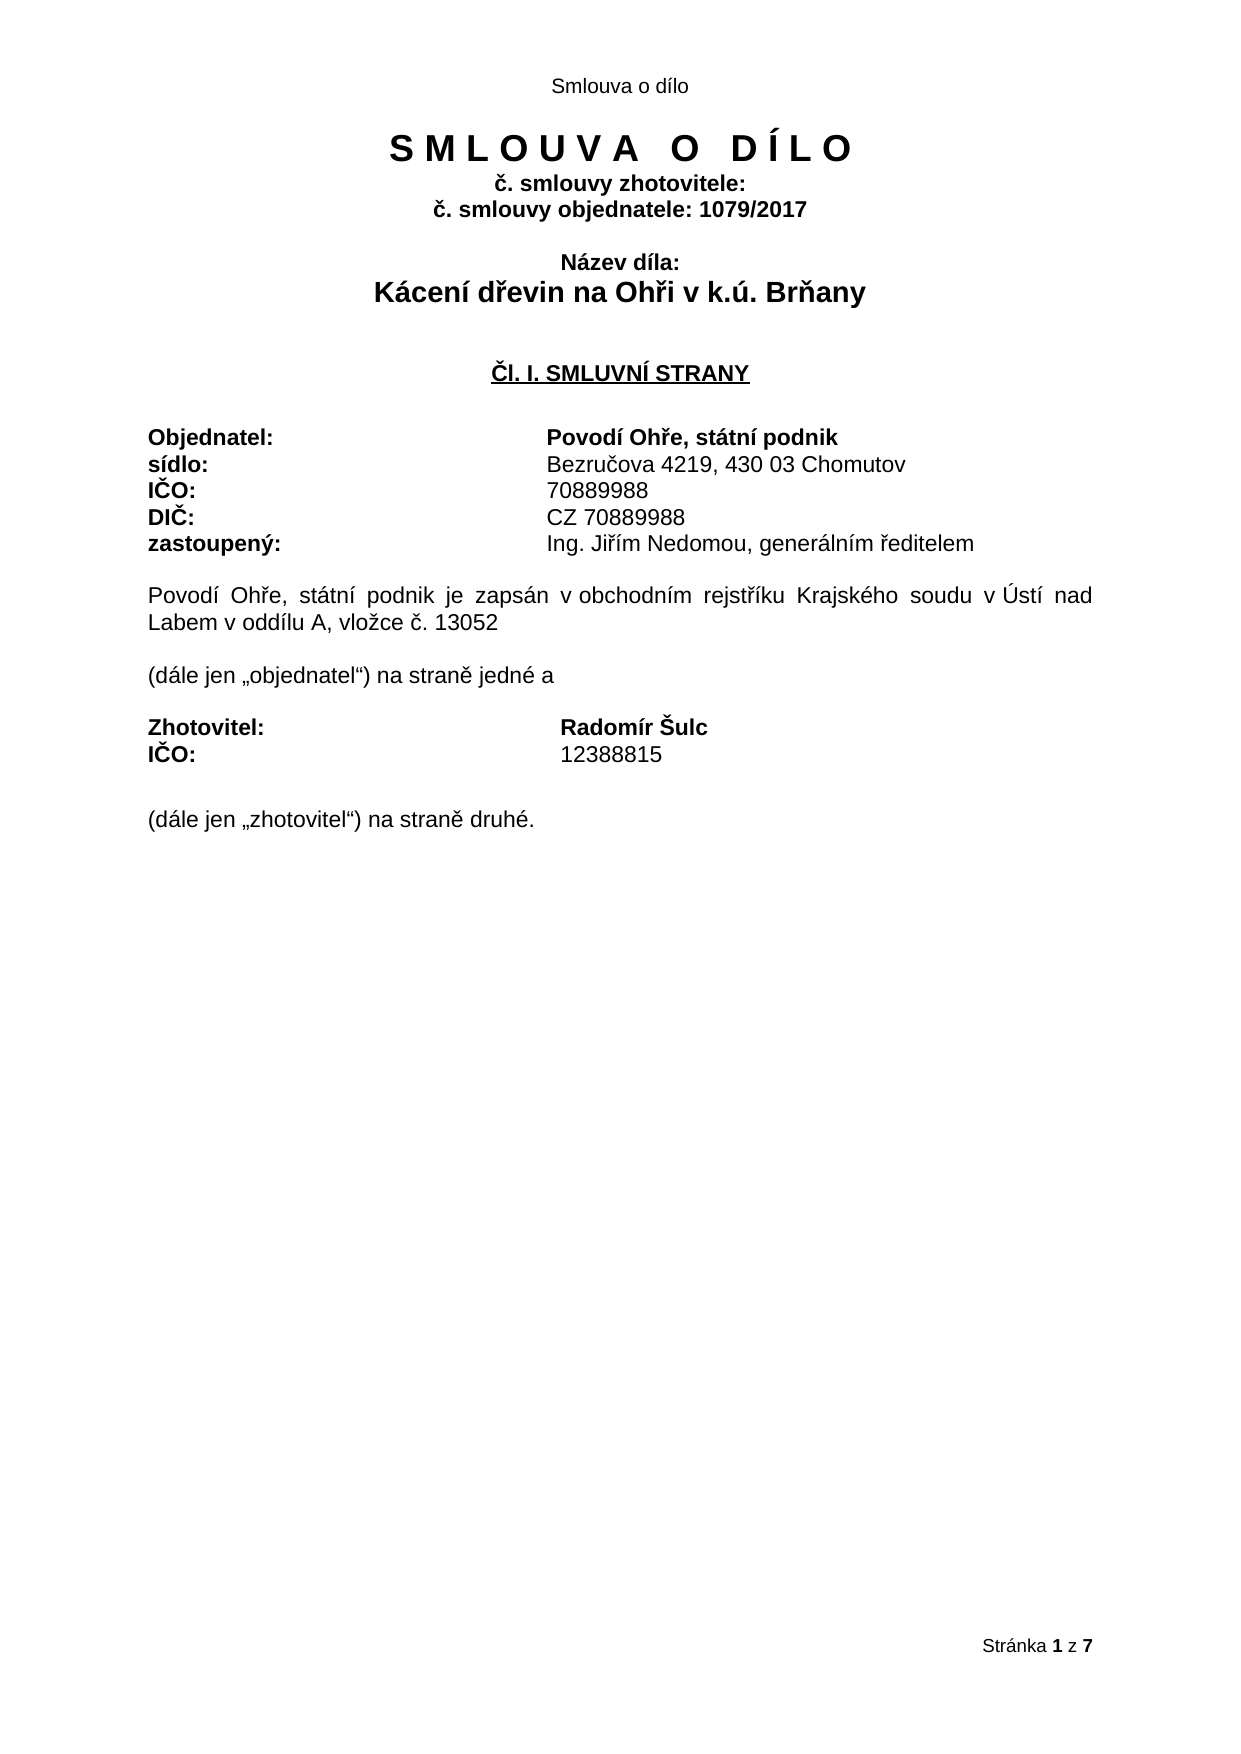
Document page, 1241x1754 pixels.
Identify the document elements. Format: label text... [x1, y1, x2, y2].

text (dále jen „zhotovitel“) na straně druhé. [148, 806, 1092, 832]
text Název díla: [148, 249, 1092, 275]
text Povodí Ohře, státní podnik je zapsán v obchodním rejstříku Krajského soudu v Ústí nad Labem v oddílu A, vložce č. 13052 [148, 582, 1092, 635]
text S M L O U V A O D Í L O [148, 127, 1092, 170]
text č. smlouvy objednatele: 1079/2017 [148, 196, 1092, 222]
text IČO: 12388815 [148, 741, 1092, 767]
text IČO: 70889988 [148, 477, 1092, 503]
text č. smlouvy zhotovitele: [148, 170, 1092, 196]
text Objednatel: Povodí Ohře, státní podnik [148, 424, 1092, 451]
text zastoupený: Ing. Jiřím Nedomou, generálním ředitelem [148, 530, 1092, 556]
text Zhotovitel: Radomír Šulc [148, 714, 1092, 741]
text (dále jen „objednatel“) na straně jedné a [148, 662, 1092, 688]
text Čl. I. SMLUVNÍ STRANY [148, 359, 1092, 386]
text Kácení dřevin na Ohři v k.ú. Brňany [148, 275, 1092, 309]
text DIČ: CZ 70889988 [148, 503, 1092, 530]
text sídlo: Bezručova 4219, 430 03 Chomutov [148, 451, 1092, 477]
